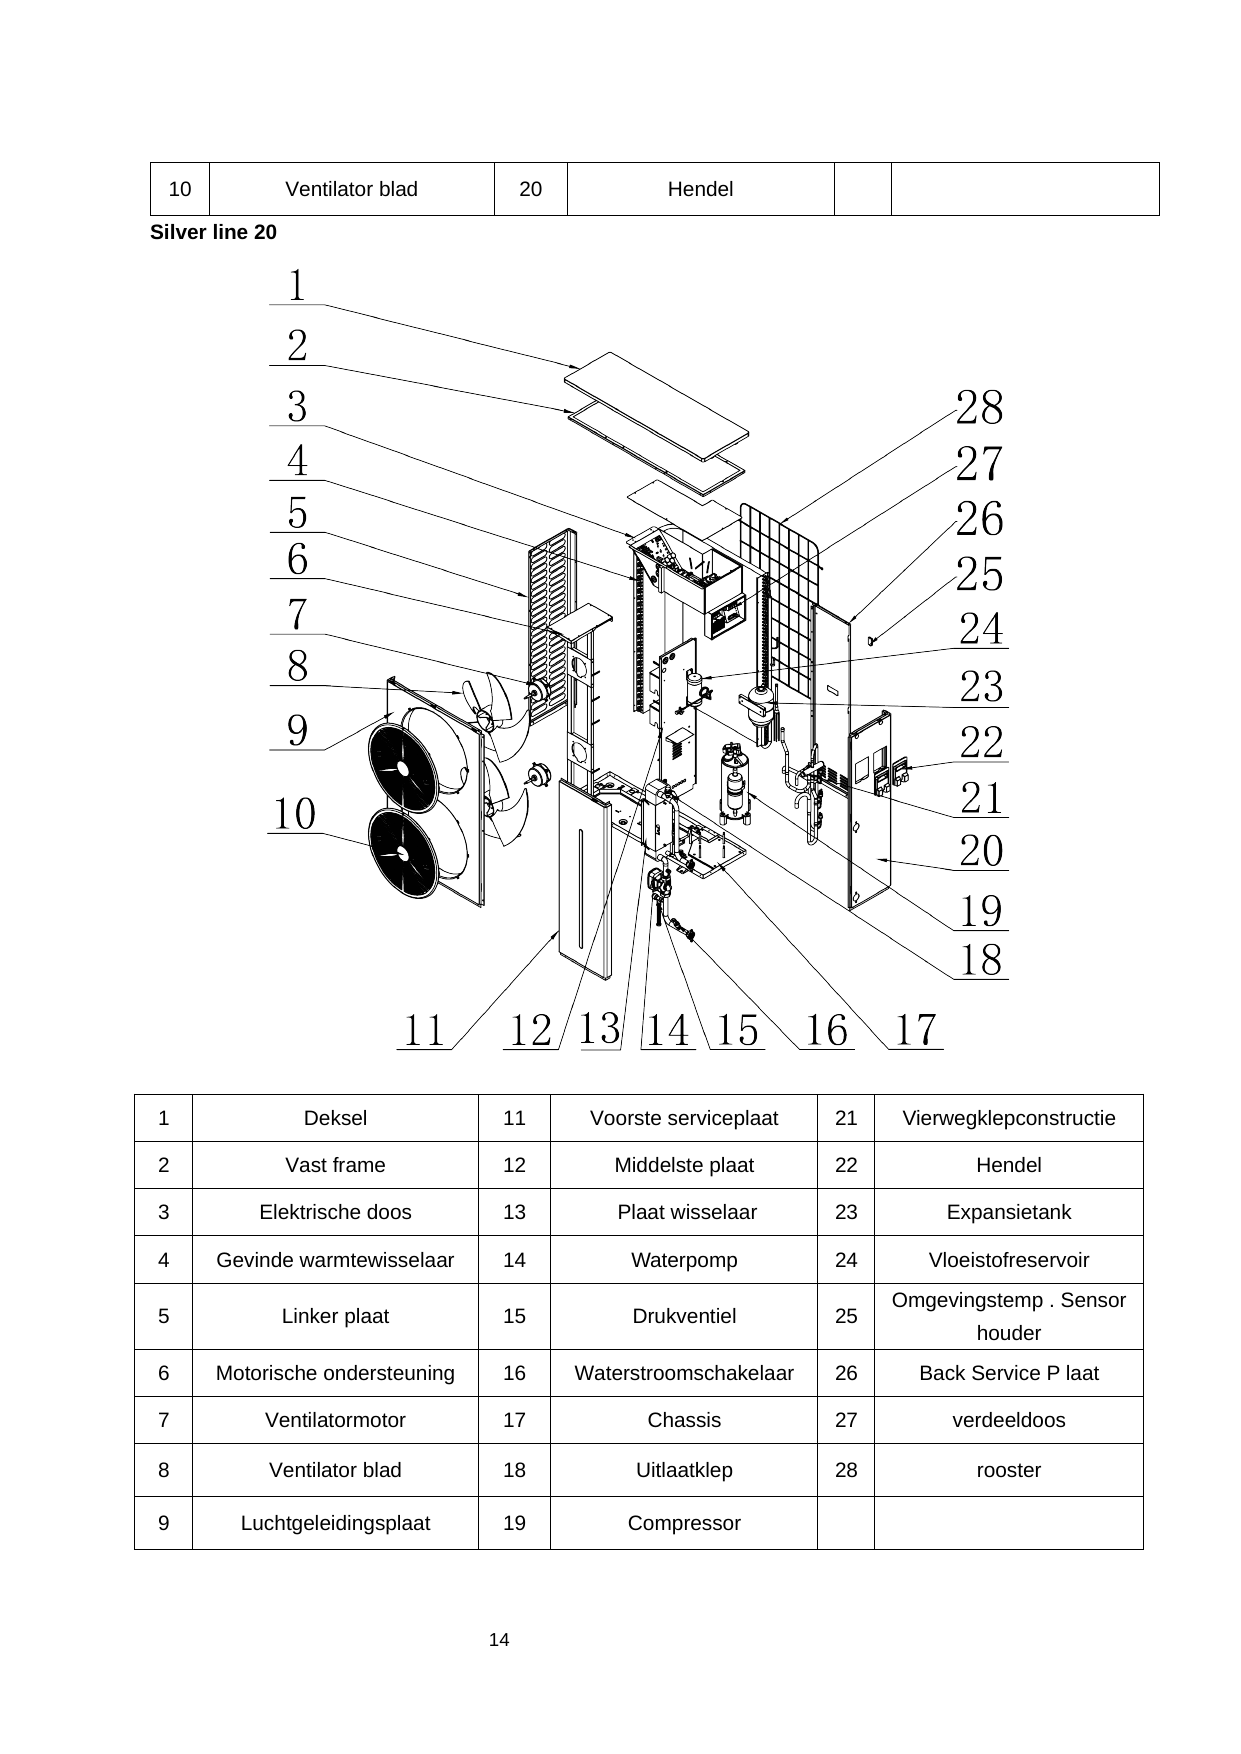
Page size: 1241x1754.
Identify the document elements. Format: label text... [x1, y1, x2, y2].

table_cell Chassis [551, 1397, 817, 1443]
table_cell 18 [479, 1444, 550, 1496]
table_header Vierwegklepconstructie [875, 1095, 1143, 1141]
table_cell [835, 163, 891, 215]
table_cell 14 [479, 1236, 550, 1283]
table_cell Hendel [875, 1142, 1143, 1188]
table_header Voorste serviceplaat [551, 1095, 817, 1141]
table_cell 16 [479, 1350, 550, 1396]
table_cell Ventilator blad [193, 1444, 478, 1496]
table_cell Omgevingstemp . Sensor houder [875, 1284, 1143, 1349]
table_cell 10 [151, 163, 209, 215]
table_header 1 [135, 1095, 192, 1141]
table_cell 28 [818, 1444, 874, 1496]
table_cell Ventilatormotor [193, 1397, 478, 1443]
table_cell 27 [818, 1397, 874, 1443]
table_cell Luchtgeleidingsplaat [193, 1497, 478, 1549]
table_cell 13 [479, 1189, 550, 1235]
table_cell 9 [135, 1497, 192, 1549]
table_header 11 [479, 1095, 550, 1141]
table_cell verdeeldoos [875, 1397, 1143, 1443]
table_cell Compressor [551, 1497, 817, 1549]
table_cell Plaat wisselaar [551, 1189, 817, 1235]
table_cell 25 [818, 1284, 874, 1349]
table_cell 24 [818, 1236, 874, 1283]
table_cell 23 [818, 1189, 874, 1235]
table_cell 26 [818, 1350, 874, 1396]
table_cell Elektrische doos [193, 1189, 478, 1235]
table_cell Back Service P laat [875, 1350, 1143, 1396]
table_cell Uitlaatklep [551, 1444, 817, 1496]
table_header Deksel [193, 1095, 478, 1141]
table_cell 3 [135, 1189, 192, 1235]
table_cell 20 [495, 163, 567, 215]
table_cell 2 [135, 1142, 192, 1188]
table_cell 8 [135, 1444, 192, 1496]
table_cell Waterstroomschakelaar [551, 1350, 817, 1396]
table_cell Middelste plaat [551, 1142, 817, 1188]
table_cell Gevinde warmtewisselaar [193, 1236, 478, 1283]
table_cell 5 [135, 1284, 192, 1349]
table_cell 12 [479, 1142, 550, 1188]
table_cell 4 [135, 1236, 192, 1283]
table_cell Vast frame [193, 1142, 478, 1188]
picture [240, 248, 1037, 1076]
table_cell rooster [875, 1444, 1143, 1496]
table_cell Ventilator blad [210, 163, 494, 215]
table_cell 22 [818, 1142, 874, 1188]
table_cell Vloeistofreservoir [875, 1236, 1143, 1283]
table_cell [892, 163, 1159, 215]
table_cell Hendel [568, 163, 834, 215]
table_cell [875, 1497, 1143, 1549]
table_cell Motorische ondersteuning [193, 1350, 478, 1396]
table_cell 15 [479, 1284, 550, 1349]
text Silver line 20 [150, 216, 1128, 248]
table_cell Waterpomp [551, 1236, 817, 1283]
table_cell [818, 1497, 874, 1549]
table_cell Expansietank [875, 1189, 1143, 1235]
table_cell 19 [479, 1497, 550, 1549]
table_cell 17 [479, 1397, 550, 1443]
table_header 21 [818, 1095, 874, 1141]
table_cell 6 [135, 1350, 192, 1396]
table_cell 7 [135, 1397, 192, 1443]
table_cell Drukventiel [551, 1284, 817, 1349]
table_cell Linker plaat [193, 1284, 478, 1349]
